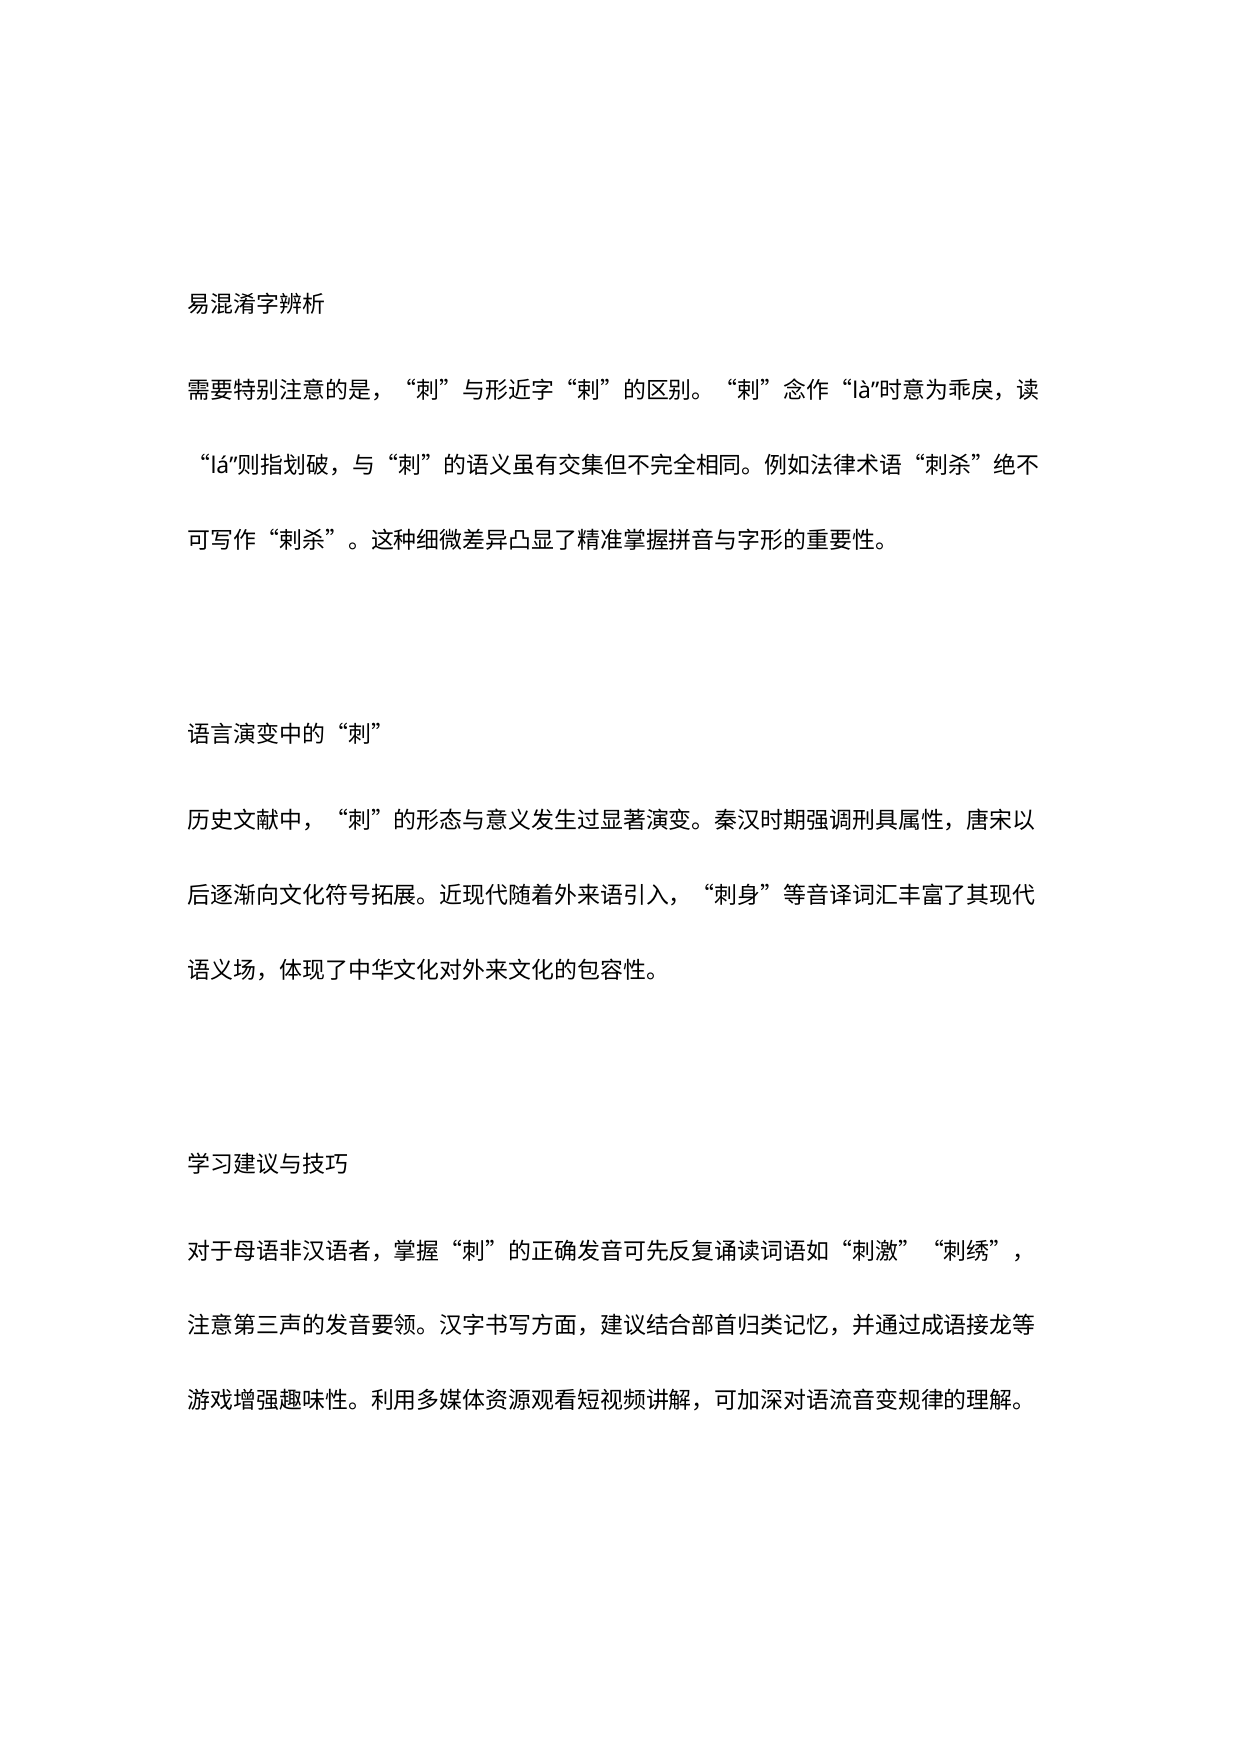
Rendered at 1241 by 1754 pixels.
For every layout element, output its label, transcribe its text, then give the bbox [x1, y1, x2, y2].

text 对于母语非汉语者，掌握“刺”的正确发音可先反复诵读词语如“刺激”“刺绣”，注意第三声的发音要领。汉字书写方面，建议结合部首归类记忆，并通过成语接龙等游戏增强趣味性。利用多媒体资源观看短视频讲解，可加深对语流音变规律的理解。 [187, 1217, 1053, 1431]
text 历史文献中，“刺”的形态与意义发生过显著演变。秦汉时期强调刑具属性，唐宋以后逐渐向文化符号拓展。近现代随着外来语引入，“刺身”等音译词汇丰富了其现代语义场，体现了中华文化对外来文化的包容性。 [187, 786, 1053, 1001]
text 易混淆字辨析 [187, 270, 1053, 335]
text 语言演变中的“刺” [187, 700, 1053, 765]
text 学习建议与技巧 [187, 1130, 1053, 1195]
text 需要特别注意的是，“刺”与形近字“剌”的区别。“剌”念作“là”时意为乖戾，读“lá”则指划破，与“刺”的语义虽有交集但不完全相同。例如法律术语“刺杀”绝不可写作“剌杀”。这种细微差异凸显了精准掌握拼音与字形的重要性。 [187, 356, 1053, 571]
